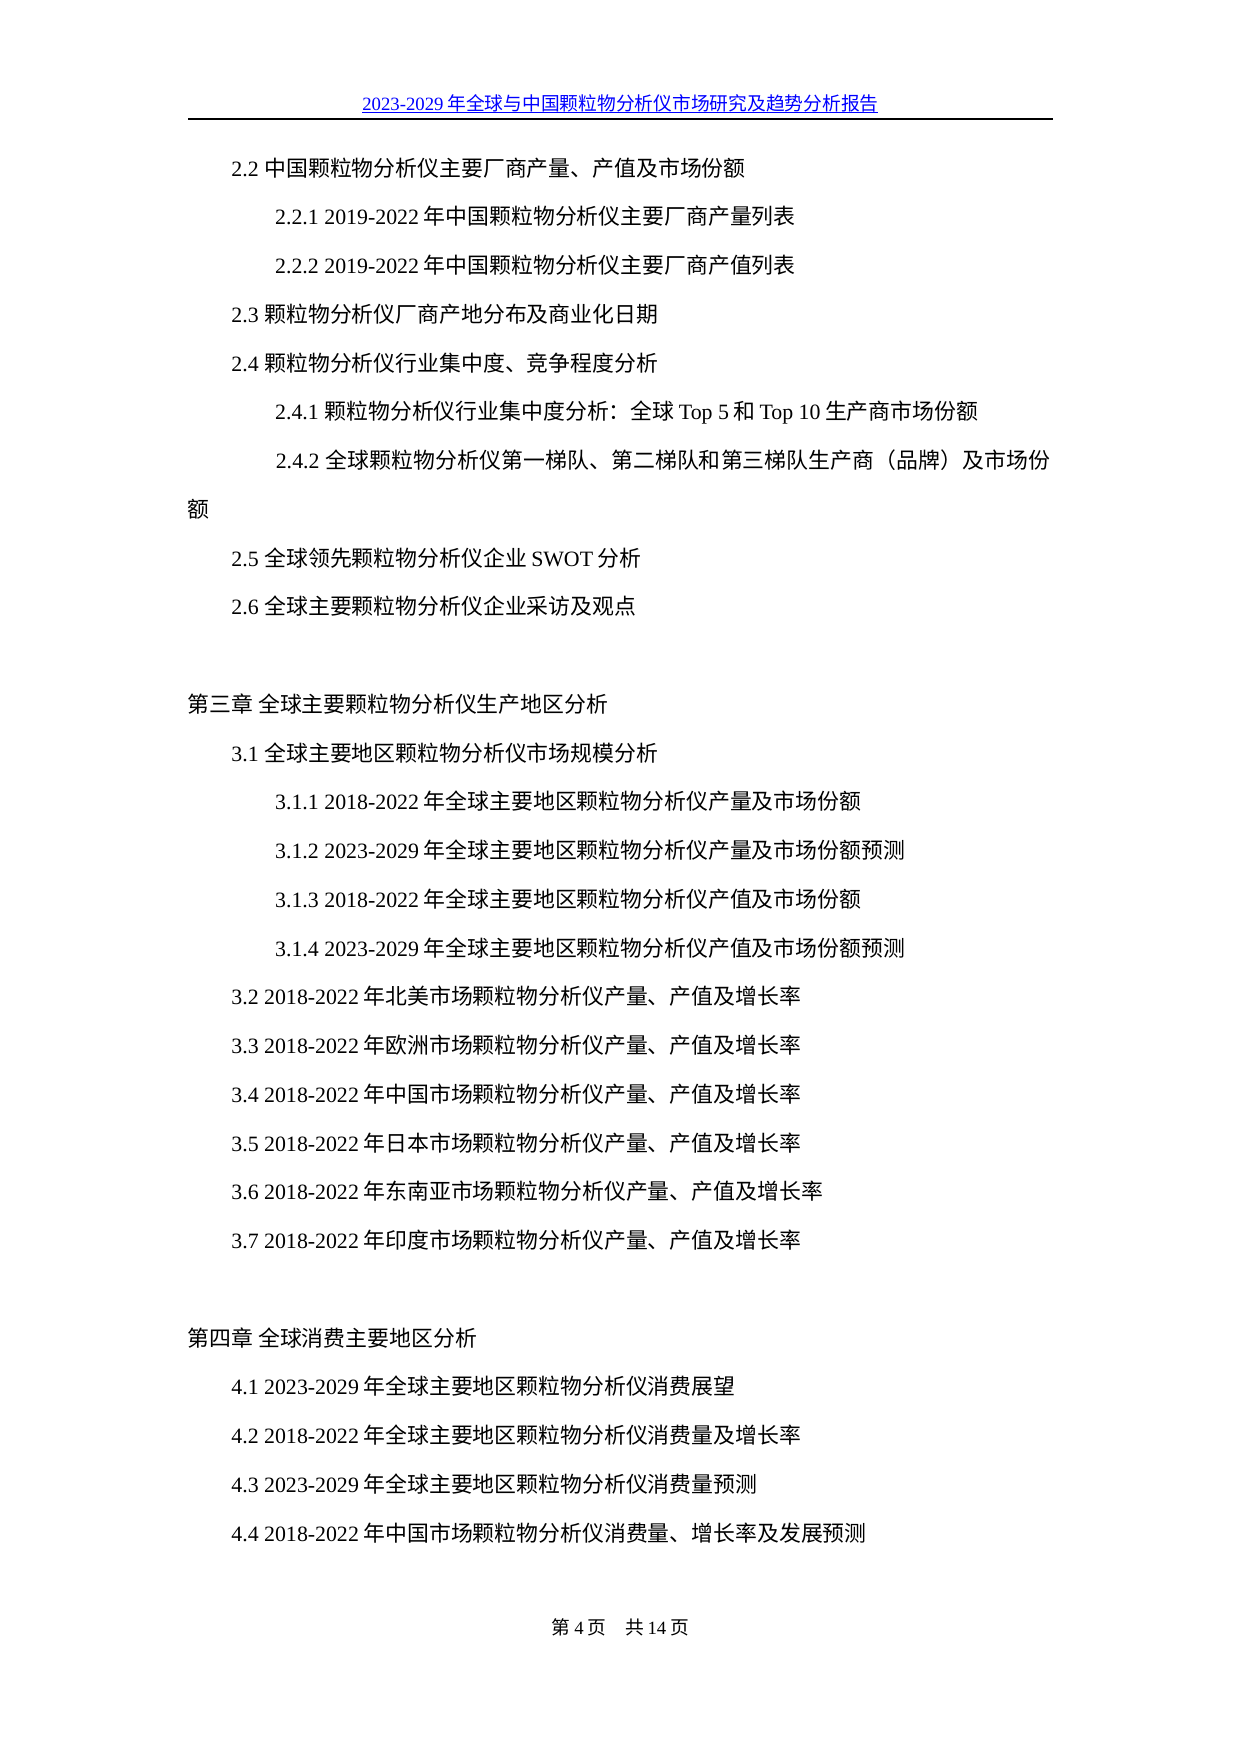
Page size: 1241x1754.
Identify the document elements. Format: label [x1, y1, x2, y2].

text [187, 150, 1053, 1548]
